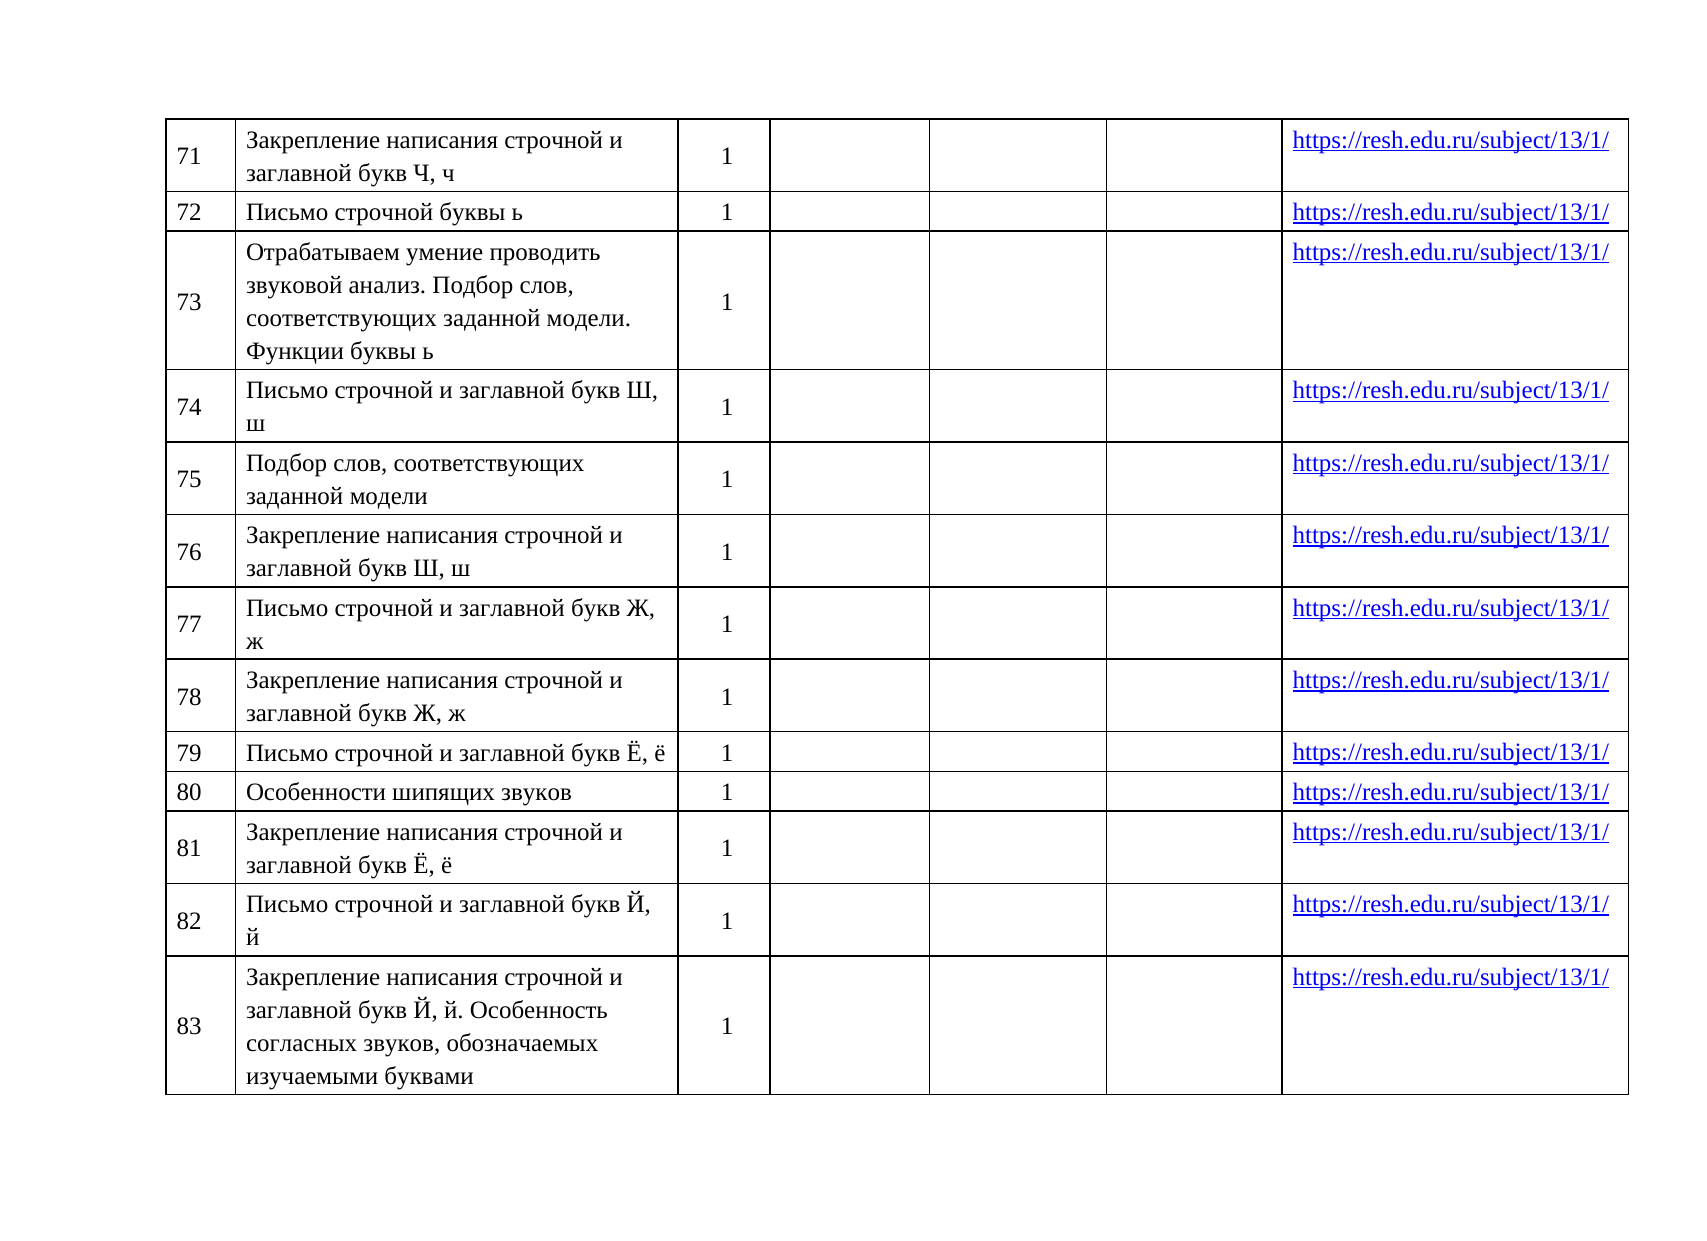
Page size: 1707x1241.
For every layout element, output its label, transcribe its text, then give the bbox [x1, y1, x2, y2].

table_cell Отрабатываем умение проводить звуковой анализ. Подбор слов, соответствующих заданной модели. Функции буквы ь [236, 232, 677, 369]
table_cell Особенности шипящих звуков [236, 772, 677, 810]
table_cell [1107, 732, 1281, 771]
table_cell 1 [679, 443, 769, 513]
table_cell 71 [167, 120, 235, 191]
table_cell [930, 588, 1106, 658]
table_cell [930, 772, 1106, 810]
table_cell [1107, 443, 1281, 513]
table_cell Письмо строчной и заглавной букв Ш, ш [236, 370, 677, 441]
table_cell [930, 370, 1106, 441]
table_cell [771, 588, 929, 658]
table_cell [771, 772, 929, 810]
table_cell 74 [167, 370, 235, 441]
table_cell 1 [679, 772, 769, 810]
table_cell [1283, 120, 1628, 191]
table_cell [930, 232, 1106, 369]
table_cell Письмо строчной буквы ь [236, 192, 677, 230]
table_cell [1107, 957, 1281, 1093]
table_cell [930, 957, 1106, 1093]
table_cell [1107, 120, 1281, 191]
table_cell https://resh.edu.ru/subject/13/1/ [1283, 232, 1628, 369]
table_cell 1 [679, 232, 769, 369]
table_cell [1107, 884, 1281, 955]
table_cell [771, 120, 929, 191]
table_cell https://resh.edu.ru/subject/13/1/ [1283, 515, 1628, 586]
table_cell Закрепление написания строчной и заглавной букв Ш, ш [236, 515, 677, 586]
table_cell [771, 884, 929, 955]
table_cell 72 [167, 192, 235, 230]
table_cell 77 [167, 588, 235, 658]
table_cell https://resh.edu.ru/subject/13/1/ [1283, 443, 1628, 513]
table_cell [1283, 957, 1628, 1093]
table_cell Письмо строчной и заглавной букв Й, й [236, 884, 677, 955]
table_cell [930, 515, 1106, 586]
table_cell https://resh.edu.ru/subject/13/1/ [1283, 660, 1628, 731]
table_cell 1 [679, 957, 769, 1093]
table_cell 1 [679, 660, 769, 731]
table_cell 1 [679, 120, 769, 191]
table_cell https://resh.edu.ru/subject/13/1/ [1283, 370, 1628, 441]
table_cell 1 [679, 192, 769, 230]
table_cell 83 [167, 957, 235, 1093]
table_cell [771, 812, 929, 883]
table_cell [930, 812, 1106, 883]
table_cell 82 [167, 884, 235, 955]
table_cell https://resh.edu.ru/subject/13/1/ [1283, 884, 1628, 955]
table_cell 1 [679, 515, 769, 586]
table_cell https://resh.edu.ru/subject/13/1/ [1283, 772, 1628, 810]
table_cell 1 [679, 884, 769, 955]
table_cell [930, 120, 1106, 191]
table_cell [1107, 588, 1281, 658]
table_cell 78 [167, 660, 235, 731]
table_cell 80 [167, 772, 235, 810]
table_cell [771, 192, 929, 230]
table_cell Письмо строчной и заглавной букв Ё, ё [236, 732, 677, 771]
table_cell [771, 660, 929, 731]
table_cell 1 [679, 370, 769, 441]
table_cell 1 [679, 732, 769, 771]
table_cell [771, 732, 929, 771]
table_cell [1107, 660, 1281, 731]
table_cell 1 [679, 812, 769, 883]
table_cell [1107, 192, 1281, 230]
table_cell Закрепление написания строчной и заглавной букв Ё, ё [236, 812, 677, 883]
table_cell https://resh.edu.ru/subject/13/1/ [1283, 812, 1628, 883]
table_cell [1107, 772, 1281, 810]
table_cell [771, 370, 929, 441]
table_cell [1107, 812, 1281, 883]
table_cell [930, 732, 1106, 771]
table_cell [930, 443, 1106, 513]
table_cell Закрепление написания строчной и заглавной букв Ж, ж [236, 660, 677, 731]
table_cell Подбор слов, соответствующих заданной модели [236, 443, 677, 513]
table_cell [771, 443, 929, 513]
table_cell [1107, 370, 1281, 441]
table_cell [1107, 515, 1281, 586]
table_cell https://resh.edu.ru/subject/13/1/ [1283, 192, 1628, 230]
table_cell 79 [167, 732, 235, 771]
table_cell [771, 957, 929, 1093]
table_cell https://resh.edu.ru/subject/13/1/ [1283, 732, 1628, 771]
table_cell [771, 232, 929, 369]
table_cell Закрепление написания строчной и заглавной букв Й, й. Особенность согласных звуков, обозначаемых изучаемыми буквами [236, 957, 677, 1093]
table_cell 1 [679, 588, 769, 658]
table_cell [771, 515, 929, 586]
table_cell [930, 884, 1106, 955]
table_cell [930, 192, 1106, 230]
table_cell 76 [167, 515, 235, 586]
table_cell 75 [167, 443, 235, 513]
table_cell https://resh.edu.ru/subject/13/1/ [1283, 588, 1628, 658]
table_cell Письмо строчной и заглавной букв Ж, ж [236, 588, 677, 658]
table_cell [1107, 232, 1281, 369]
table_cell Закрепление написания строчной и заглавной букв Ч, ч [236, 120, 677, 191]
table_cell 81 [167, 812, 235, 883]
table_cell 73 [167, 232, 235, 369]
table_cell [930, 660, 1106, 731]
